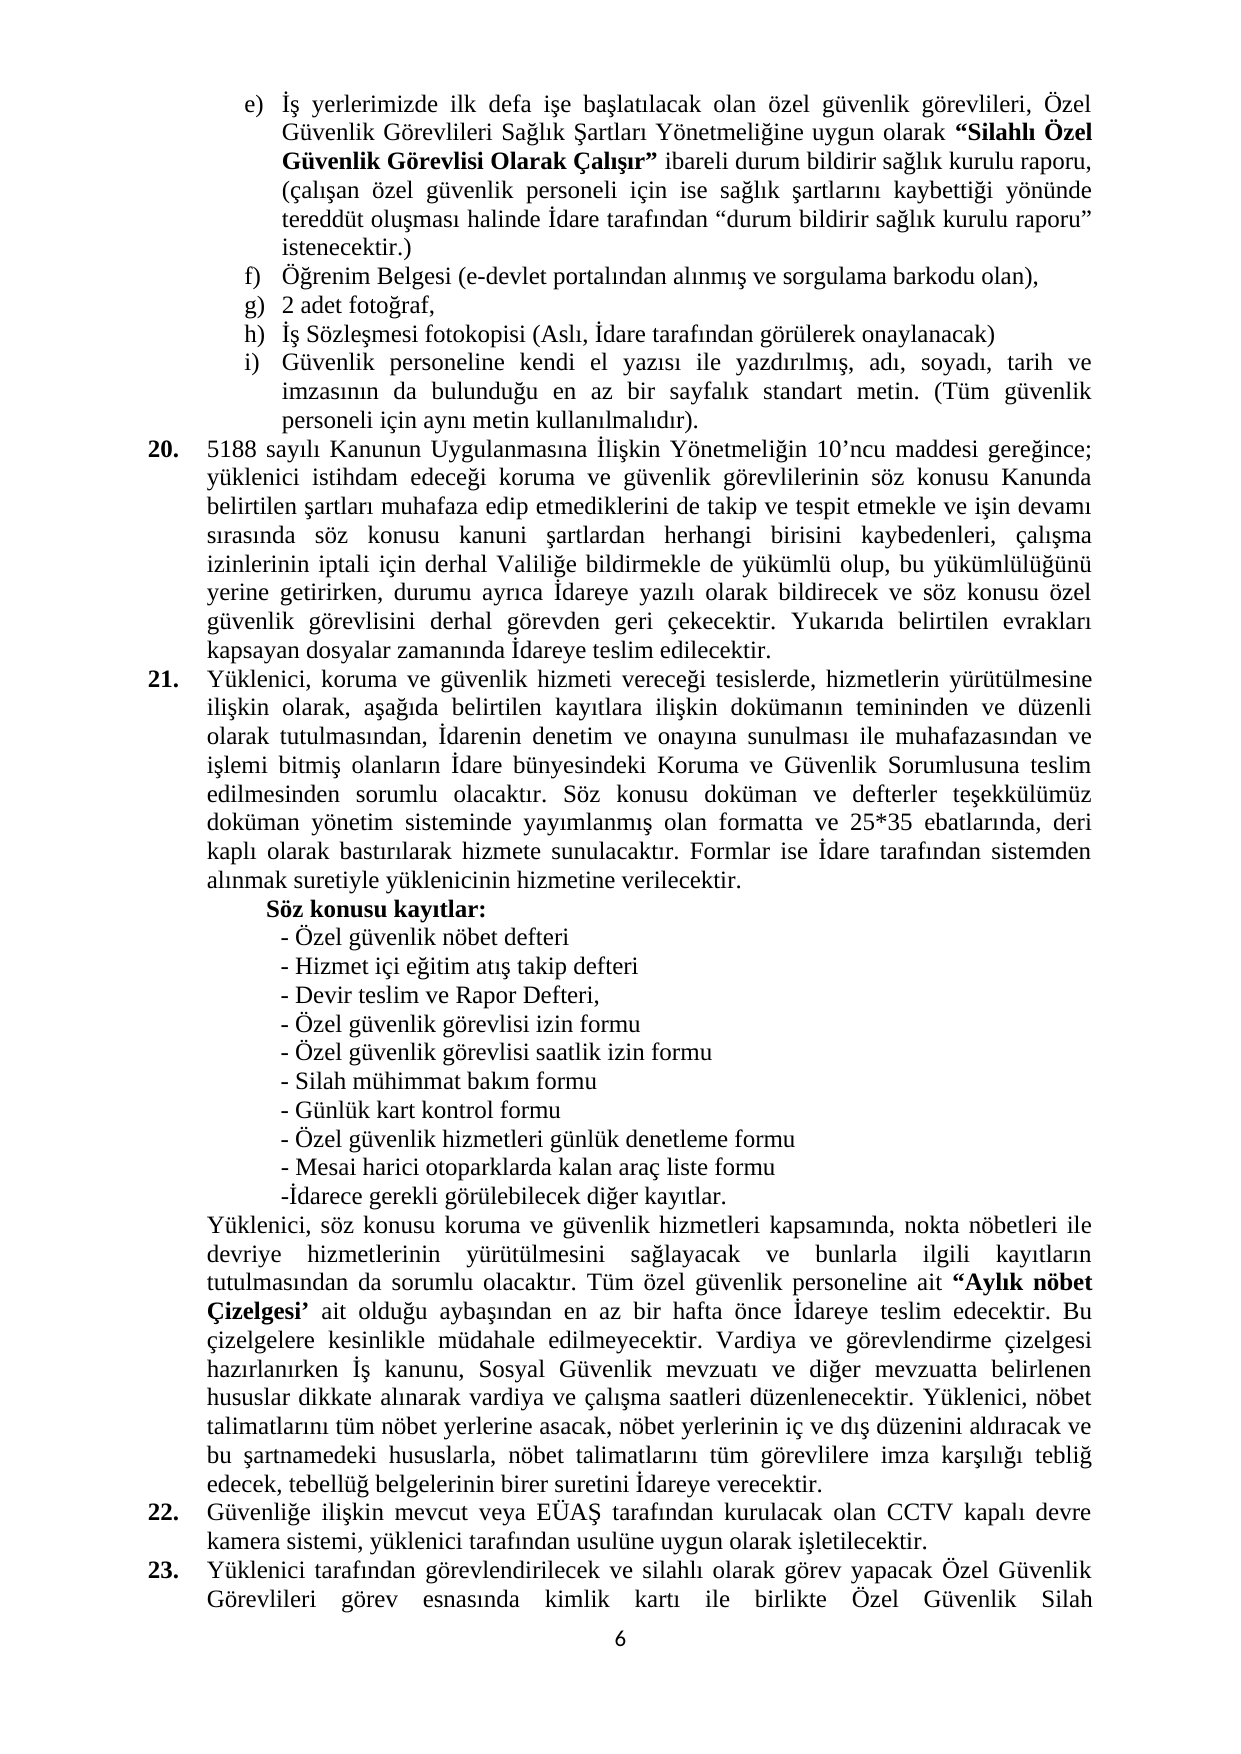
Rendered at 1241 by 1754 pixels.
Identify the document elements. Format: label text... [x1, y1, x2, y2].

text - Günlük kart kontrol formu [207, 1095, 1093, 1124]
list 5188 sayılı Kanunun Uygulanmasına İlişkin Yönetmeliğin 10’ncu maddesi gereğince; yüklenici istihdam edeceği koruma ve güvenlik görevlilerinin söz konusu Kanunda belirtilen şartları muhafaza edip etmediklerini de takip ve tespit etmekle ve işin devamı sırasında söz konusu kanuni şartlardan herhangi birisini kaybedenleri, çalışma izinlerinin iptali için derhal Valiliğe bildirmekle de yükümlü olup, bu yükümlülüğünü yerine getirirken, durumu ayrıca İdareye yazılı olarak bildirecek ve söz konusu özel güvenlik görevlisini derhal görevden geri çekecektir. Yukarıda belirtilen evrakları kapsayan dosyalar zamanında İdareye teslim edilecektir. [148, 434, 1093, 664]
text - Özel güvenlik görevlisi izin formu [207, 1009, 1093, 1037]
text - Mesai harici otoparklarda kalan araç liste formu [207, 1152, 1093, 1181]
list 2 adet fotoğraf, [244, 290, 1093, 319]
text - Özel güvenlik hizmetleri günlük denetleme formu [207, 1124, 1093, 1152]
text - Hizmet içi eğitim atış takip defteri [207, 951, 1093, 980]
text Söz konusu kayıtlar: [207, 894, 1093, 922]
list Yüklenici, söz konusu koruma ve güvenlik hizmetleri kapsamında, nokta nöbetleri ile devriye hizmetlerinin yürütülmesini sağlayacak ve bunlarla ilgili kayıtların tutulmasından da sorumlu olacaktır. Tüm özel güvenlik personeline ait “Aylık nöbet Çizelgesi’ ait olduğu aybaşından en az bir hafta önce İdareye teslim edecektir. Bu çizelgelere kesinlikle müdahale edilmeyecektir. Vardiya ve görevlendirme çizelgesi hazırlanırken İş kanunu, Sosyal Güvenlik mevzuatı ve diğer mevzuatta belirlenen hususlar dikkate alınarak vardiya ve çalışma saatleri düzenlenecektir. Yüklenici, nöbet talimatlarını tüm nöbet yerlerine asacak, nöbet yerlerinin iç ve dış düzenini aldıracak ve bu şartnamedeki hususlarla, nöbet talimatlarını tüm görevlilere imza karşılığı tebliğ edecek, tebellüğ belgelerinin birer suretini İdareye verecektir. [207, 1210, 1093, 1497]
text - Devir teslim ve Rapor Defteri, [207, 980, 1093, 1009]
list Güvenliğe ilişkin mevcut veya EÜAŞ tarafından kurulacak olan CCTV kapalı devre kamera sistemi, yüklenici tarafından usulüne uygun olarak işletilecektir. [148, 1497, 1093, 1555]
list Yüklenici, koruma ve güvenlik hizmeti vereceği tesislerde, hizmetlerin yürütülmesine ilişkin olarak, aşağıda belirtilen kayıtlara ilişkin dokümanın temininden ve düzenli olarak tutulmasından, İdarenin denetim ve onayına sunulması ile muhafazasından ve işlemi bitmiş olanların İdare bünyesindeki Koruma ve Güvenlik Sorumlusuna teslim edilmesinden sorumlu olacaktır. Söz konusu doküman ve defterler teşekkülümüz doküman yönetim sisteminde yayımlanmış olan formatta ve 25*35 ebatlarında, deri kaplı olarak bastırılarak hizmete sunulacaktır. Formlar ise İdare tarafından sistemden alınmak suretiyle yüklenicinin hizmetine verilecektir. [148, 664, 1093, 894]
list İş yerlerimizde ilk defa işe başlatılacak olan özel güvenlik görevlileri, Özel Güvenlik Görevlileri Sağlık Şartları Yönetmeliğine uygun olarak “Silahlı Özel Güvenlik Görevlisi Olarak Çalışır” ibareli durum bildirir sağlık kurulu raporu, (çalışan özel güvenlik personeli için ise sağlık şartlarını kaybettiği yönünde tereddüt oluşması halinde İdare tarafından “durum bildirir sağlık kurulu raporu” istenecektir.) [244, 89, 1093, 261]
text - Özel güvenlik nöbet defteri [207, 922, 1093, 951]
text - Özel güvenlik görevlisi saatlik izin formu [207, 1037, 1093, 1066]
list Güvenlik personeline kendi el yazısı ile yazdırılmış, adı, soyadı, tarih ve imzasının da bulunduğu en az bir sayfalık standart metin. (Tüm güvenlik personeli için aynı metin kullanılmalıdır). [244, 347, 1093, 434]
list Öğrenim Belgesi (e-devlet portalından alınmış ve sorgulama barkodu olan), [244, 261, 1093, 290]
list İş Sözleşmesi fotokopisi (Aslı, İdare tarafından görülerek onaylanacak) [244, 319, 1093, 347]
text - Silah mühimmat bakım formu [207, 1066, 1093, 1095]
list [148, 1555, 1093, 1612]
text -İdarece gerekli görülebilecek diğer kayıtlar. [207, 1181, 1093, 1210]
